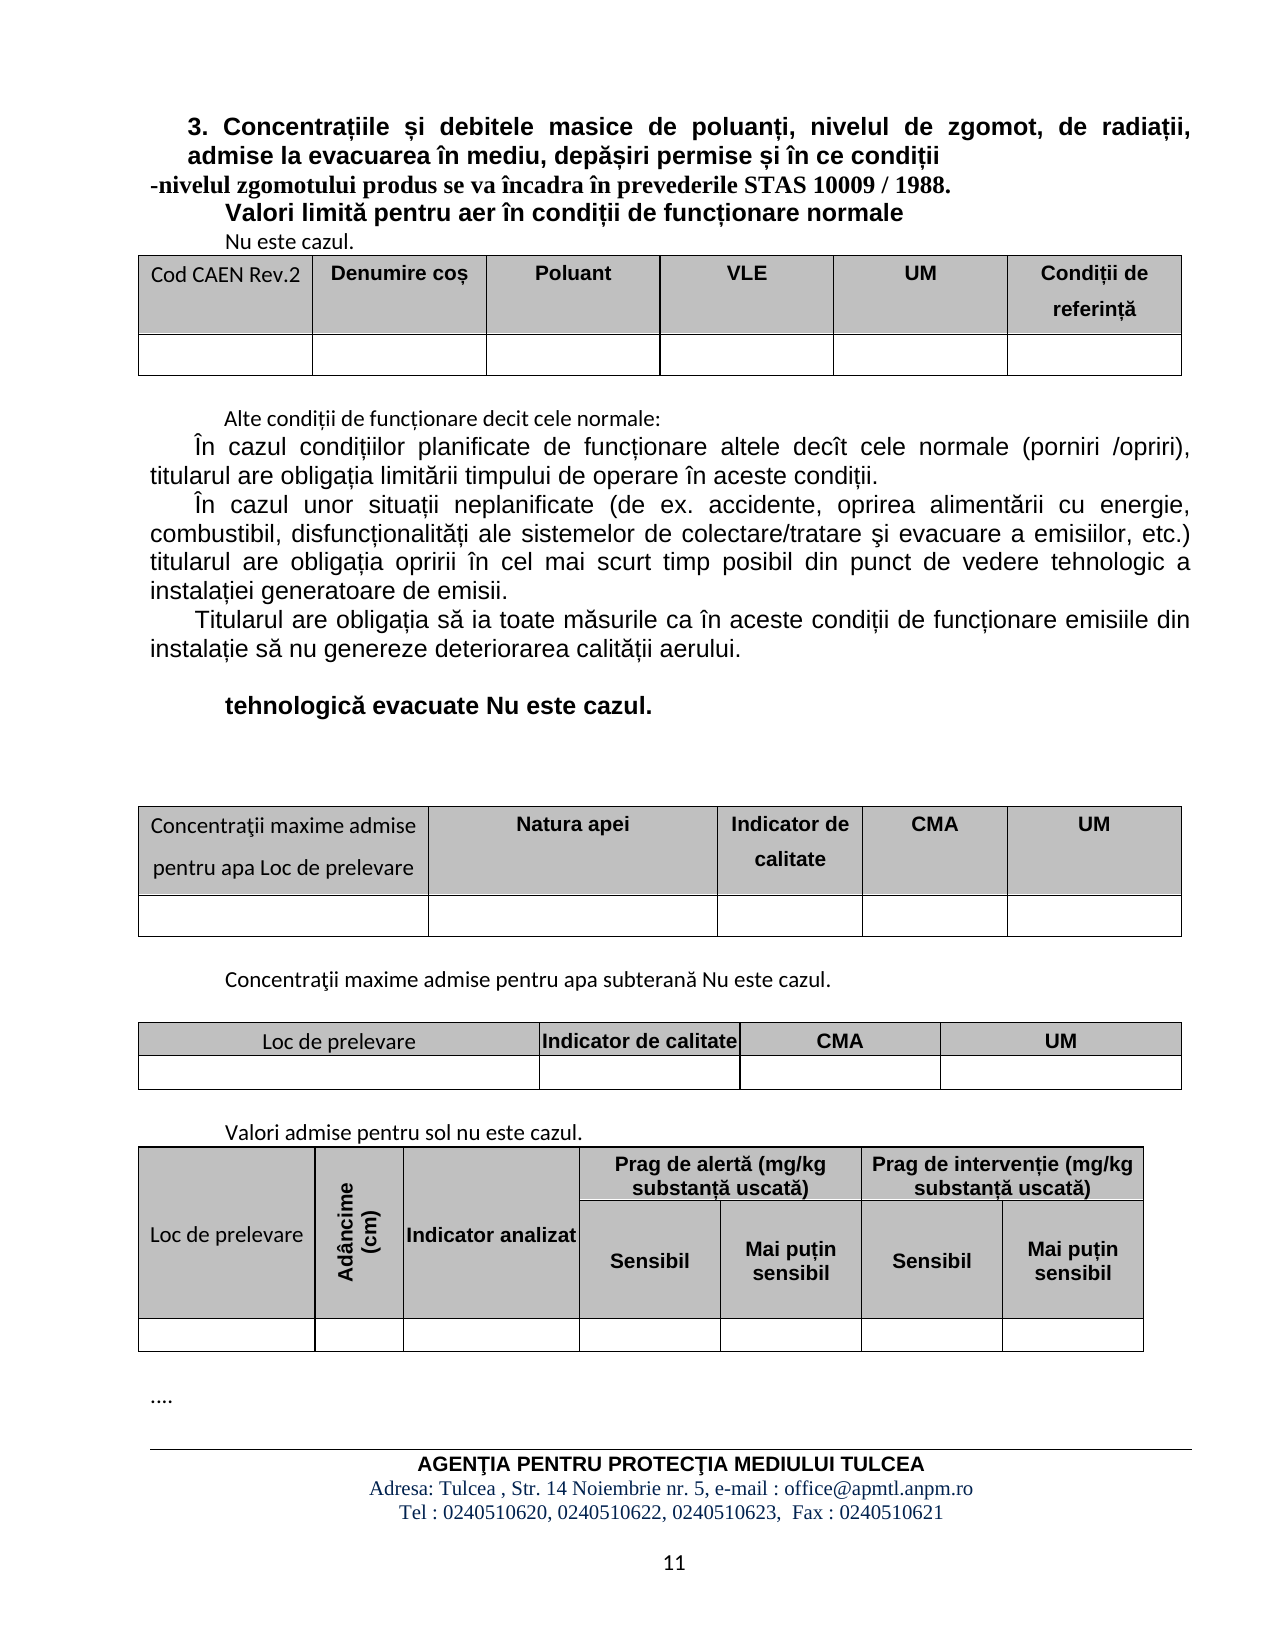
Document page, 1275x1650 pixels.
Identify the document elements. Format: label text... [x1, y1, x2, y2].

subtitle 3. Concentrațiile și debitele masice de poluanți, nivelul de zgomot, de radiații, admise la evacuarea în mediu, depășiri permise și în ce condiții [187, 112, 1192, 170]
text Valori limită pentru aer în condiții de funcționare normale [150, 198, 1192, 227]
